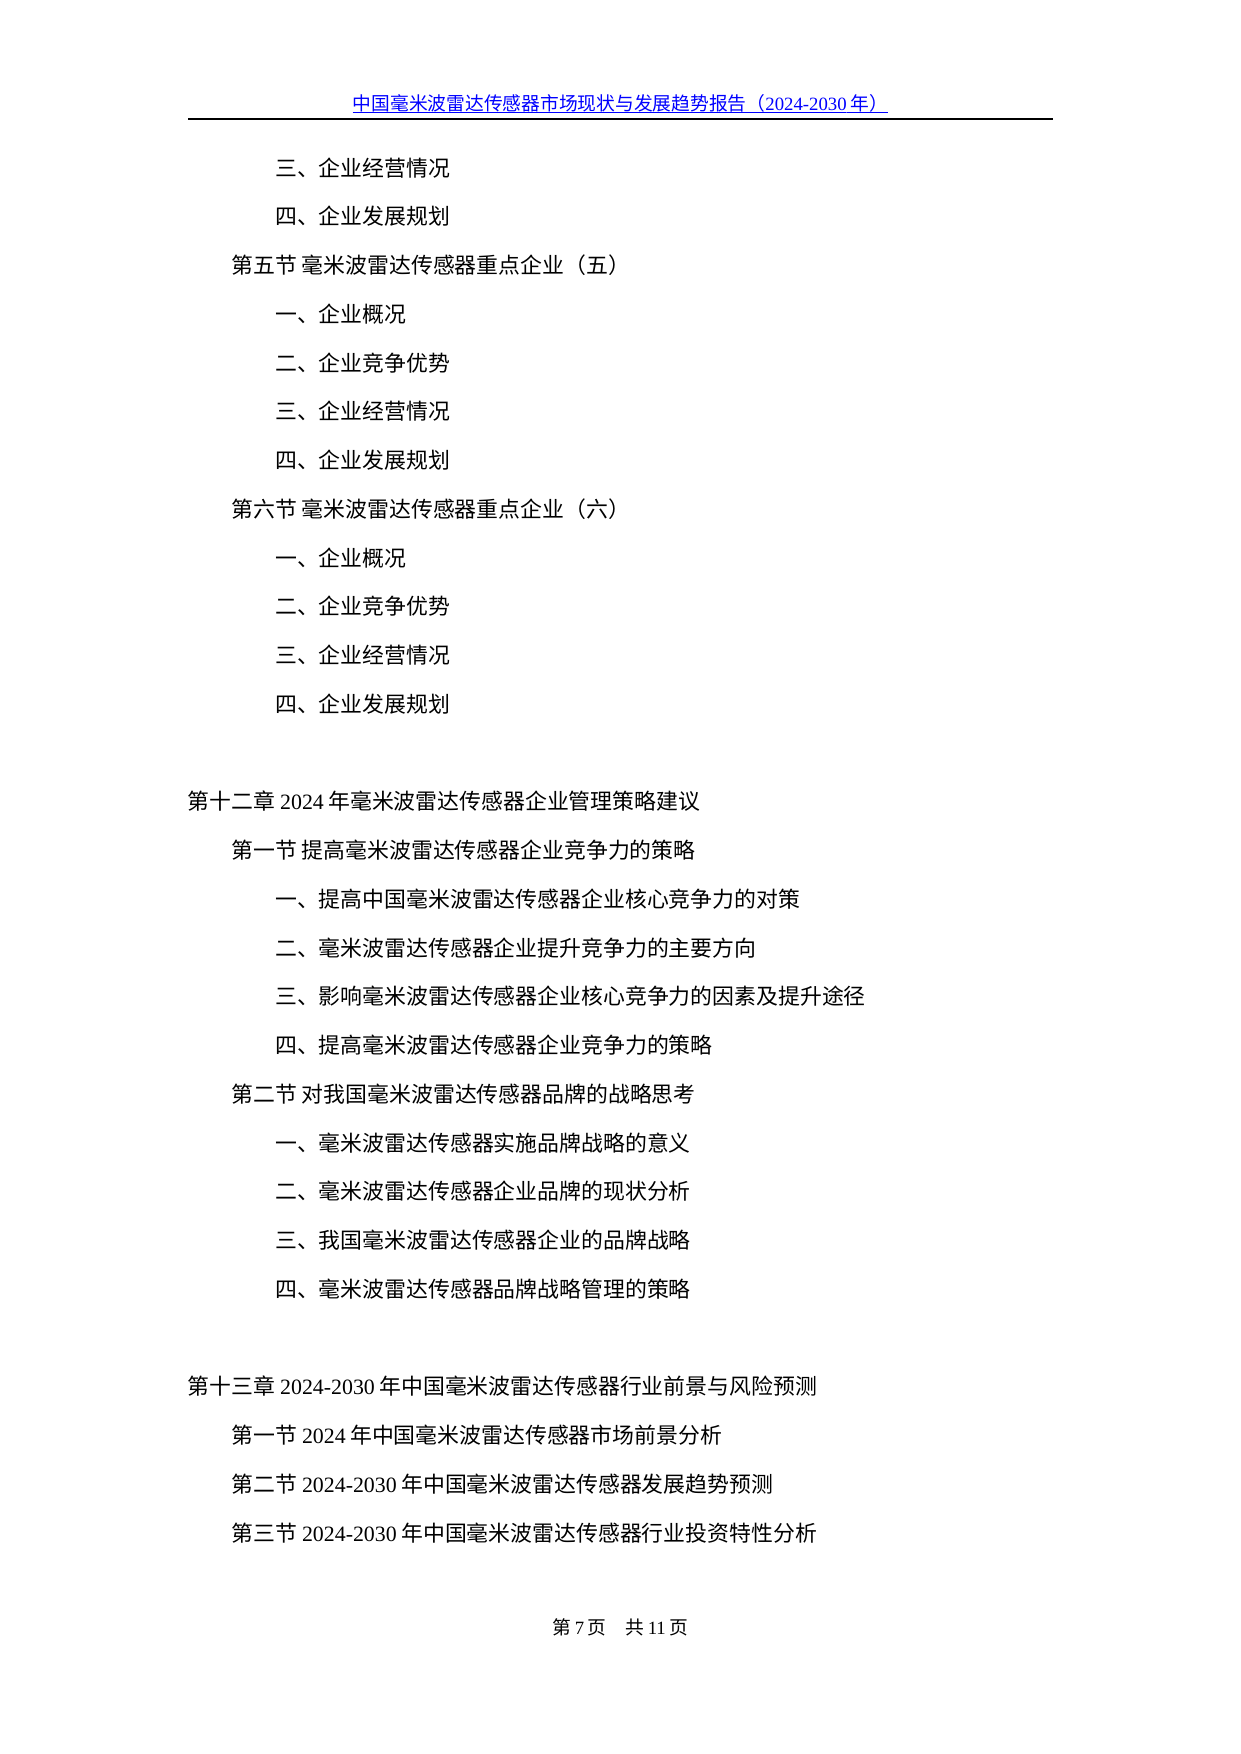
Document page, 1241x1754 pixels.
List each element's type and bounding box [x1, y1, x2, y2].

text [187, 150, 1053, 1548]
